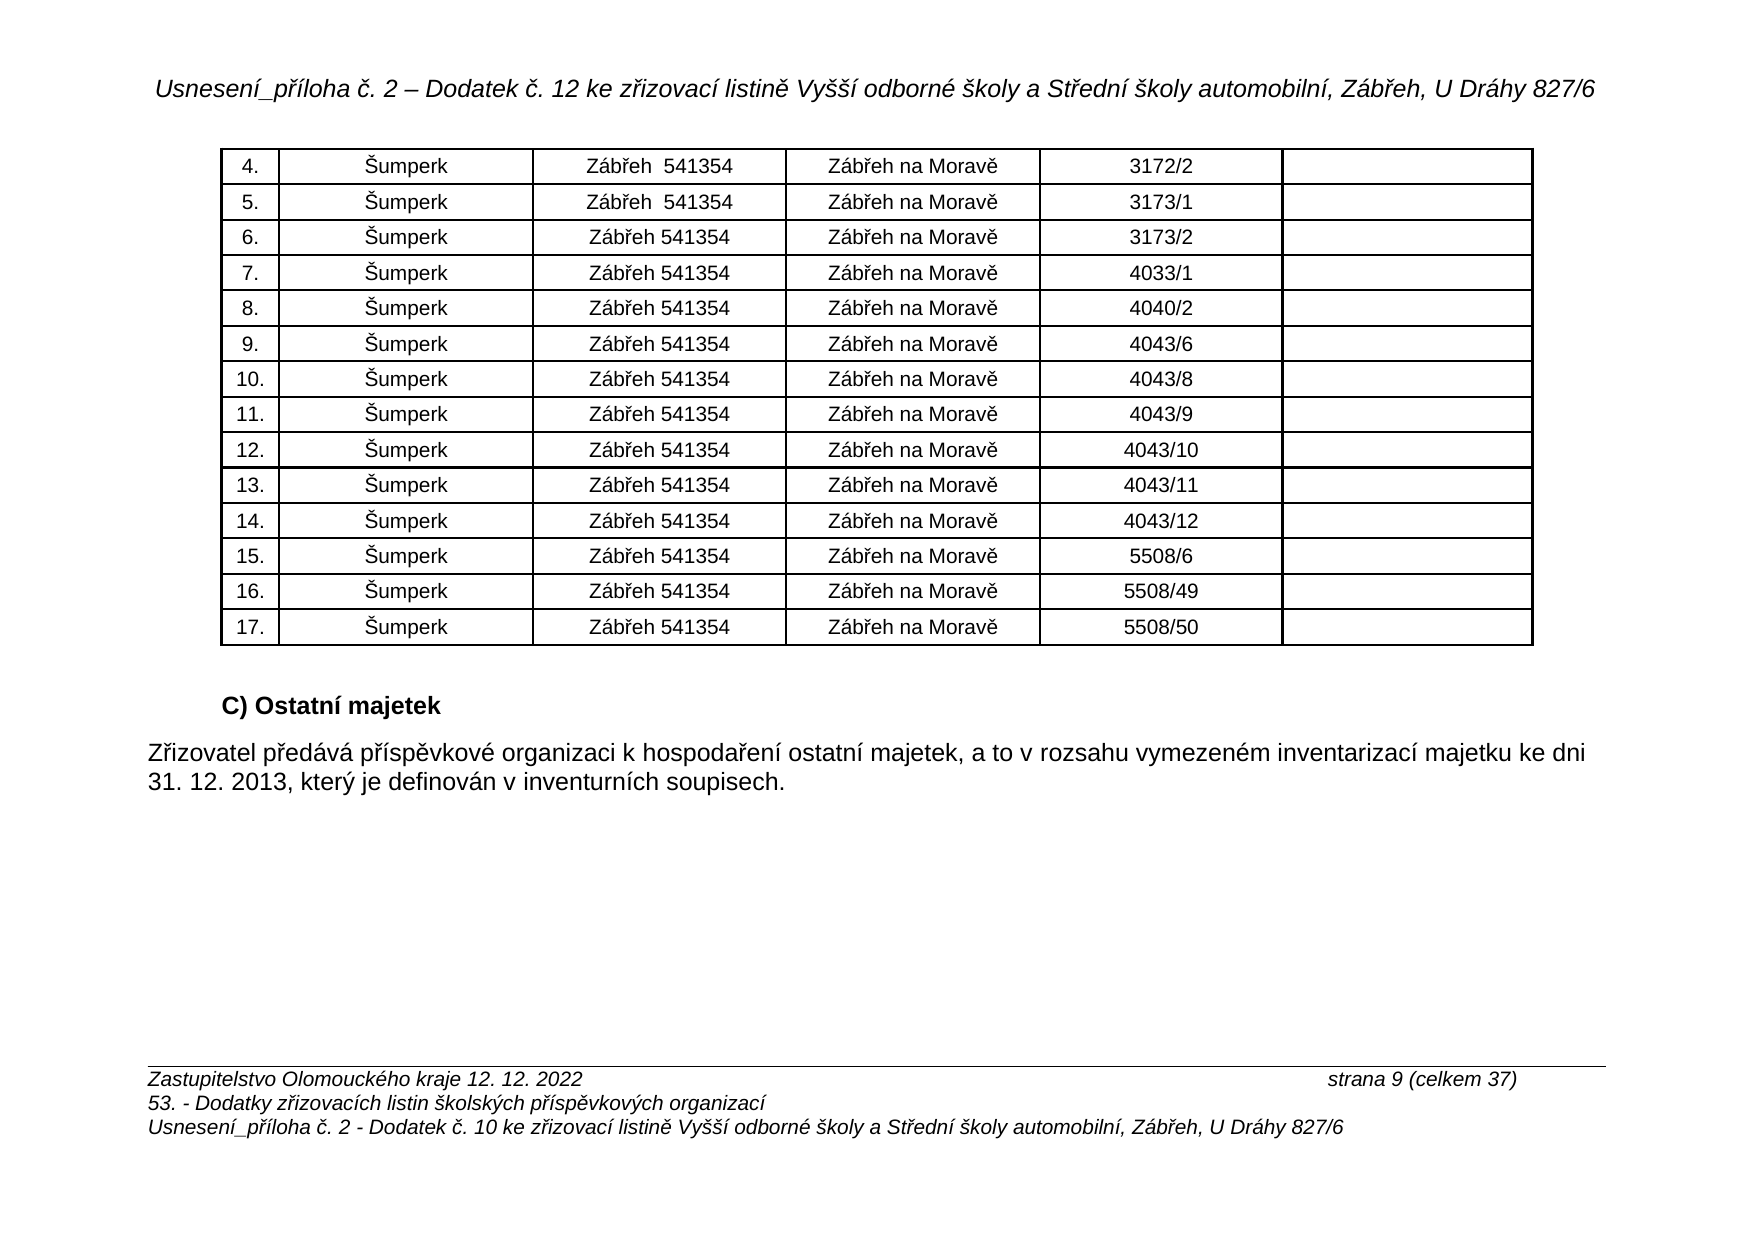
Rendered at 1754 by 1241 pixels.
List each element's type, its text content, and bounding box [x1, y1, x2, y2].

table_cell Šumperk [280, 362, 532, 396]
table_cell Zábřeh na Moravě [787, 610, 1039, 643]
table_cell 4043/12 [1041, 504, 1281, 537]
table_cell Zábřeh 541354 [534, 291, 785, 325]
table_cell 3173/1 [1041, 185, 1281, 218]
table_cell [1284, 610, 1531, 643]
table_cell Zábřeh 541354 [534, 575, 785, 608]
table_cell Šumperk [280, 185, 532, 218]
table_cell 11. [223, 398, 278, 431]
table_cell Šumperk [280, 256, 532, 289]
table_cell Zábřeh 541354 [534, 256, 785, 289]
table_cell 5508/6 [1041, 539, 1281, 573]
table_cell 6. [223, 221, 278, 254]
table_cell Zábřeh na Moravě [787, 256, 1039, 289]
table_cell [1284, 291, 1531, 325]
table_cell Zábřeh 541354 [534, 221, 785, 254]
table_cell Zábřeh 541354 [534, 610, 785, 643]
table_cell Šumperk [280, 398, 532, 431]
table_cell [1284, 150, 1531, 183]
table_cell 4043/8 [1041, 362, 1281, 396]
table_cell Zábřeh na Moravě [787, 575, 1039, 608]
table_cell Zábřeh 541354 [534, 539, 785, 573]
table_cell Zábřeh 541354 [534, 185, 785, 218]
text C) Ostatní majetek [221, 691, 1606, 719]
table_cell Zábřeh 541354 [534, 433, 785, 466]
table_cell 4043/11 [1041, 469, 1281, 502]
table_cell [1284, 256, 1531, 289]
table_cell Zábřeh 541354 [534, 327, 785, 360]
table_cell Šumperk [280, 469, 532, 502]
table_cell Zábřeh 541354 [534, 150, 785, 183]
table_cell Šumperk [280, 221, 532, 254]
table_cell 5508/50 [1041, 610, 1281, 643]
table_cell [1284, 327, 1531, 360]
table_cell 4. [223, 150, 278, 183]
table_cell Šumperk [280, 327, 532, 360]
table_cell Šumperk [280, 539, 532, 573]
text Zřizovatel předává příspěvkové organizaci k hospodaření ostatní majetek, a to v rozsahu vymezeném inventarizací majetku ke dni 31. 12. 2013, který je definován v inventurních soupisech. [786, 738, 1606, 796]
table_cell Zábřeh na Moravě [787, 327, 1039, 360]
table_cell Zábřeh na Moravě [787, 469, 1039, 502]
table_cell Zábřeh na Moravě [787, 539, 1039, 573]
table_cell [1284, 433, 1531, 466]
table_cell Zábřeh na Moravě [787, 221, 1039, 254]
table_cell 4033/1 [1041, 256, 1281, 289]
table_cell 14. [223, 504, 278, 537]
table_cell 5508/49 [1041, 575, 1281, 608]
table_cell Šumperk [280, 575, 532, 608]
table_cell 8. [223, 291, 278, 325]
table_cell 4043/10 [1041, 433, 1281, 466]
table_cell Zábřeh na Moravě [787, 504, 1039, 537]
table_cell Zábřeh na Moravě [787, 433, 1039, 466]
table_cell 10. [223, 362, 278, 396]
table_cell [1284, 469, 1531, 502]
table_cell Zábřeh 541354 [534, 504, 785, 537]
table_cell Zábřeh na Moravě [787, 362, 1039, 396]
table_cell [1284, 221, 1531, 254]
table_cell 7. [223, 256, 278, 289]
table_cell Zábřeh na Moravě [787, 291, 1039, 325]
table_cell Zábřeh na Moravě [787, 398, 1039, 431]
table_cell Šumperk [280, 291, 532, 325]
table_cell 4043/6 [1041, 327, 1281, 360]
table_cell Šumperk [280, 433, 532, 466]
table_cell Šumperk [280, 610, 532, 643]
table_cell Zábřeh na Moravě [787, 185, 1039, 218]
table_cell 3173/2 [1041, 221, 1281, 254]
table_cell 5. [223, 185, 278, 218]
table_cell Zábřeh 541354 [534, 469, 785, 502]
table_cell 13. [223, 469, 278, 502]
table_cell [1284, 504, 1531, 537]
table_cell Šumperk [280, 504, 532, 537]
table_cell [1284, 185, 1531, 218]
table_cell Zábřeh 541354 [534, 362, 785, 396]
table_cell 17. [223, 610, 278, 643]
table_cell 9. [223, 327, 278, 360]
table_cell [1284, 362, 1531, 396]
table_cell 4040/2 [1041, 291, 1281, 325]
table_cell [1284, 539, 1531, 573]
table_cell Šumperk [280, 150, 532, 183]
table_cell Zábřeh 541354 [534, 398, 785, 431]
table_cell 16. [223, 575, 278, 608]
table_cell 4043/9 [1041, 398, 1281, 431]
table_cell 3172/2 [1041, 150, 1281, 183]
table_cell [1284, 398, 1531, 431]
table_cell 12. [223, 433, 278, 466]
table_cell 15. [223, 539, 278, 573]
table_cell Zábřeh na Moravě [787, 150, 1039, 183]
table_cell [1284, 575, 1531, 608]
